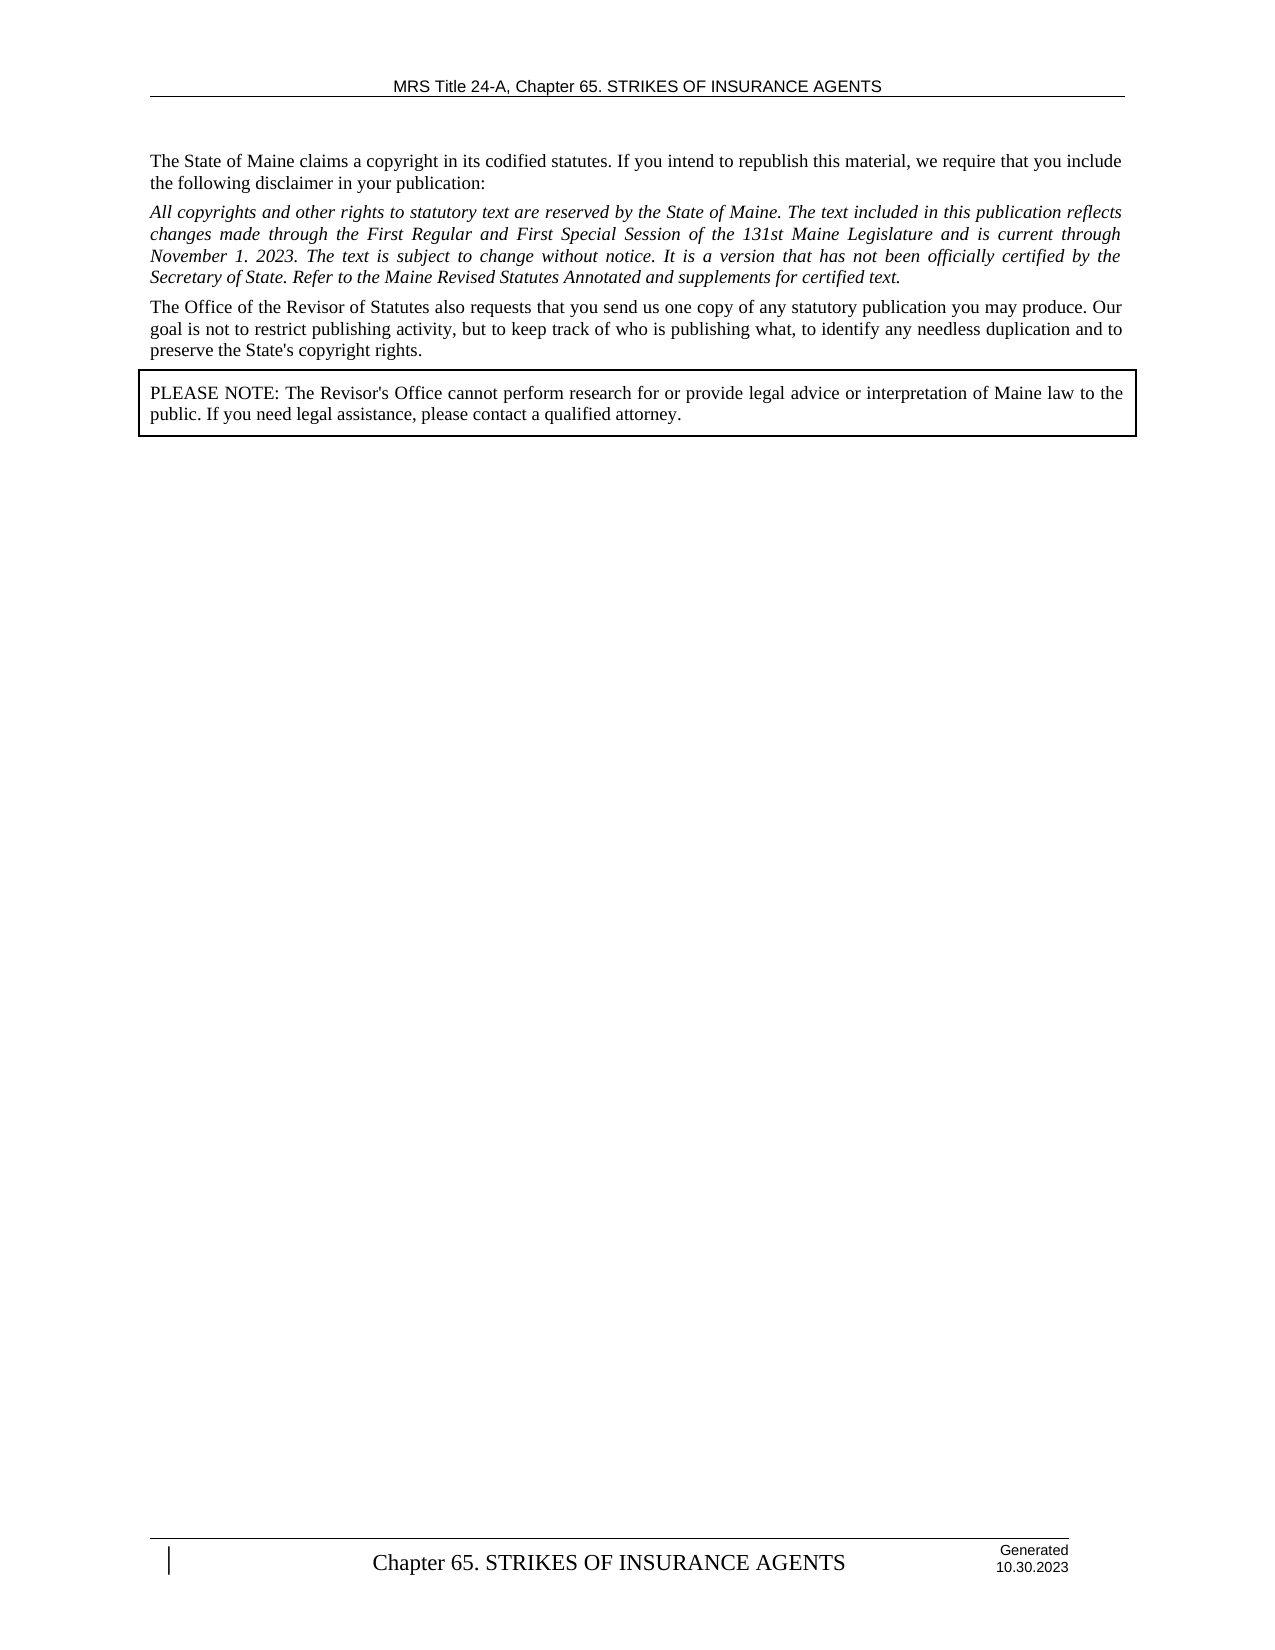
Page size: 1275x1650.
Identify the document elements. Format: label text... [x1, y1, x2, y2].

text All copyrights and other rights to statutory text are reserved by the State of Maine. The text included in this publication reflects changes made through the First Regular and First Special Session of the 131st Maine Legislature and is current through November 1. 2023 . The text is subject to change without notice. It is a version that has not been officially certified by the Secretary of State. Refer to the Maine Revised Statutes Annotated and supplements for certified text. [150, 201, 1125, 288]
text The Office of the Revisor of Statutes also requests that you send us one copy of any statutory publication you may produce. Our goal is not to restrict publishing activity, but to keep track of who is publishing what, to identify any needless duplication and to preserve the State's copyright rights. [150, 296, 1125, 361]
text The State of Maine claims a copyright in its codified statutes. If you intend to republish this material, we require that you include the following disclaimer in your publication: [150, 150, 1125, 193]
text PLEASE NOTE: The Revisor's Office cannot perform research for or provide legal advice or interpretation of Maine law to the public. If you need legal assistance, please contact a qualified attorney. [140, 371, 1135, 435]
